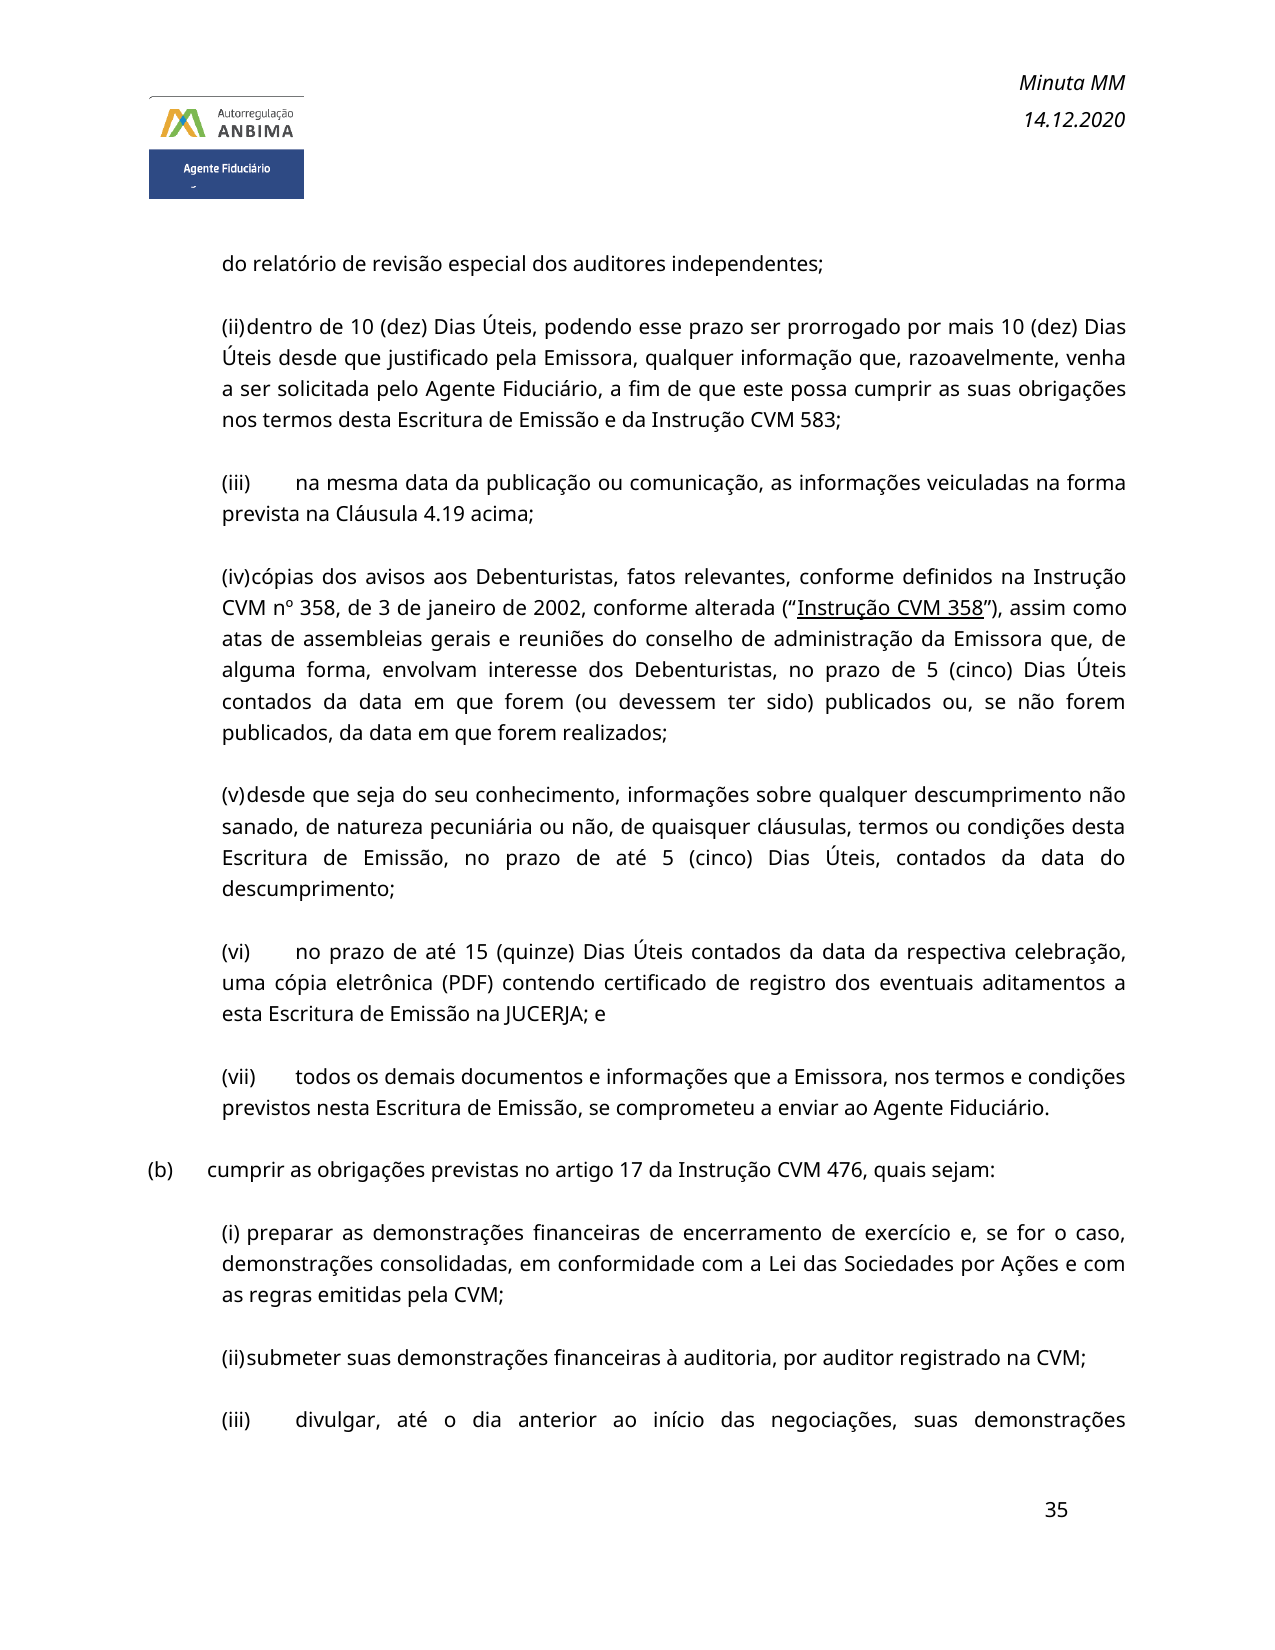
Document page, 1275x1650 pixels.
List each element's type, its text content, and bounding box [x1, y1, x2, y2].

list na mesma data da publicação ou comunicação, as informações veiculadas na forma prevista na Cláusula 4.19 acima; [222, 465, 1127, 528]
list submeter suas demonstrações financeiras à auditoria, por auditor registrado na CVM; [222, 1340, 1127, 1372]
list cópias dos avisos aos Debenturistas, fatos relevantes, conforme definidos na Instrução CVM nº 358, de 3 de janeiro de 2002, conforme alterada (“Instrução CVM ), assim como atas de assembleias gerais e reuniões do conselho de administração da Emissora que, de alguma forma, envolvam interesse dos Debenturistas, no prazo de 5 (cinco) Dias Úteis contados da data em que forem (ou devessem ter sido) publicados ou, se não forem publicados, da data em que forem realizados; [222, 559, 1127, 747]
list dentro de 10 (dez) Dias Úteis, podendo esse prazo ser prorrogado por mais 10 (dez) Dias Úteis desde que justificado pela Emissora, qualquer informação que, razoavelmente, venha a ser solicitada pelo Agente Fiduciário, a fim de que este possa cumprir as suas obrigações nos termos desta Escritura de Emissão e da Instrução CVM 583; [222, 309, 1127, 434]
picture [147, 96, 304, 198]
list no prazo de até 15 (quinze) Dias Úteis contados da data da respectiva celebração, uma cópia eletrônica (PDF) contendo certificado de registro dos eventuais aditamentos a esta Escritura de Emissão na JUCERJA; e [222, 934, 1127, 1028]
list desde que seja do seu conhecimento, informações sobre qualquer descumprimento não sanado, de natureza pecuniária ou não, de quaisquer cláusulas, termos ou condições desta Escritura de Emissão, no prazo de até 5 (cinco) Dias Úteis, contados da data do descumprimento; [222, 778, 1127, 903]
list todos os demais documentos e informações que a Emissora, nos termos e condições previstos nesta Escritura de Emissão, se comprometeu a enviar ao Agente Fiduciário. [222, 1059, 1127, 1122]
list cumprir as obrigações previstas no artigo 17 da Instrução CVM 476, quais sejam: [148, 1153, 1127, 1184]
list preparar as demonstrações financeiras de encerramento de exercício e, se for o caso, demonstrações consolidadas, em conformidade com a Lei das Sociedades por Ações e com as regras emitidas pela CVM; [222, 1215, 1127, 1309]
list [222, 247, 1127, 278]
